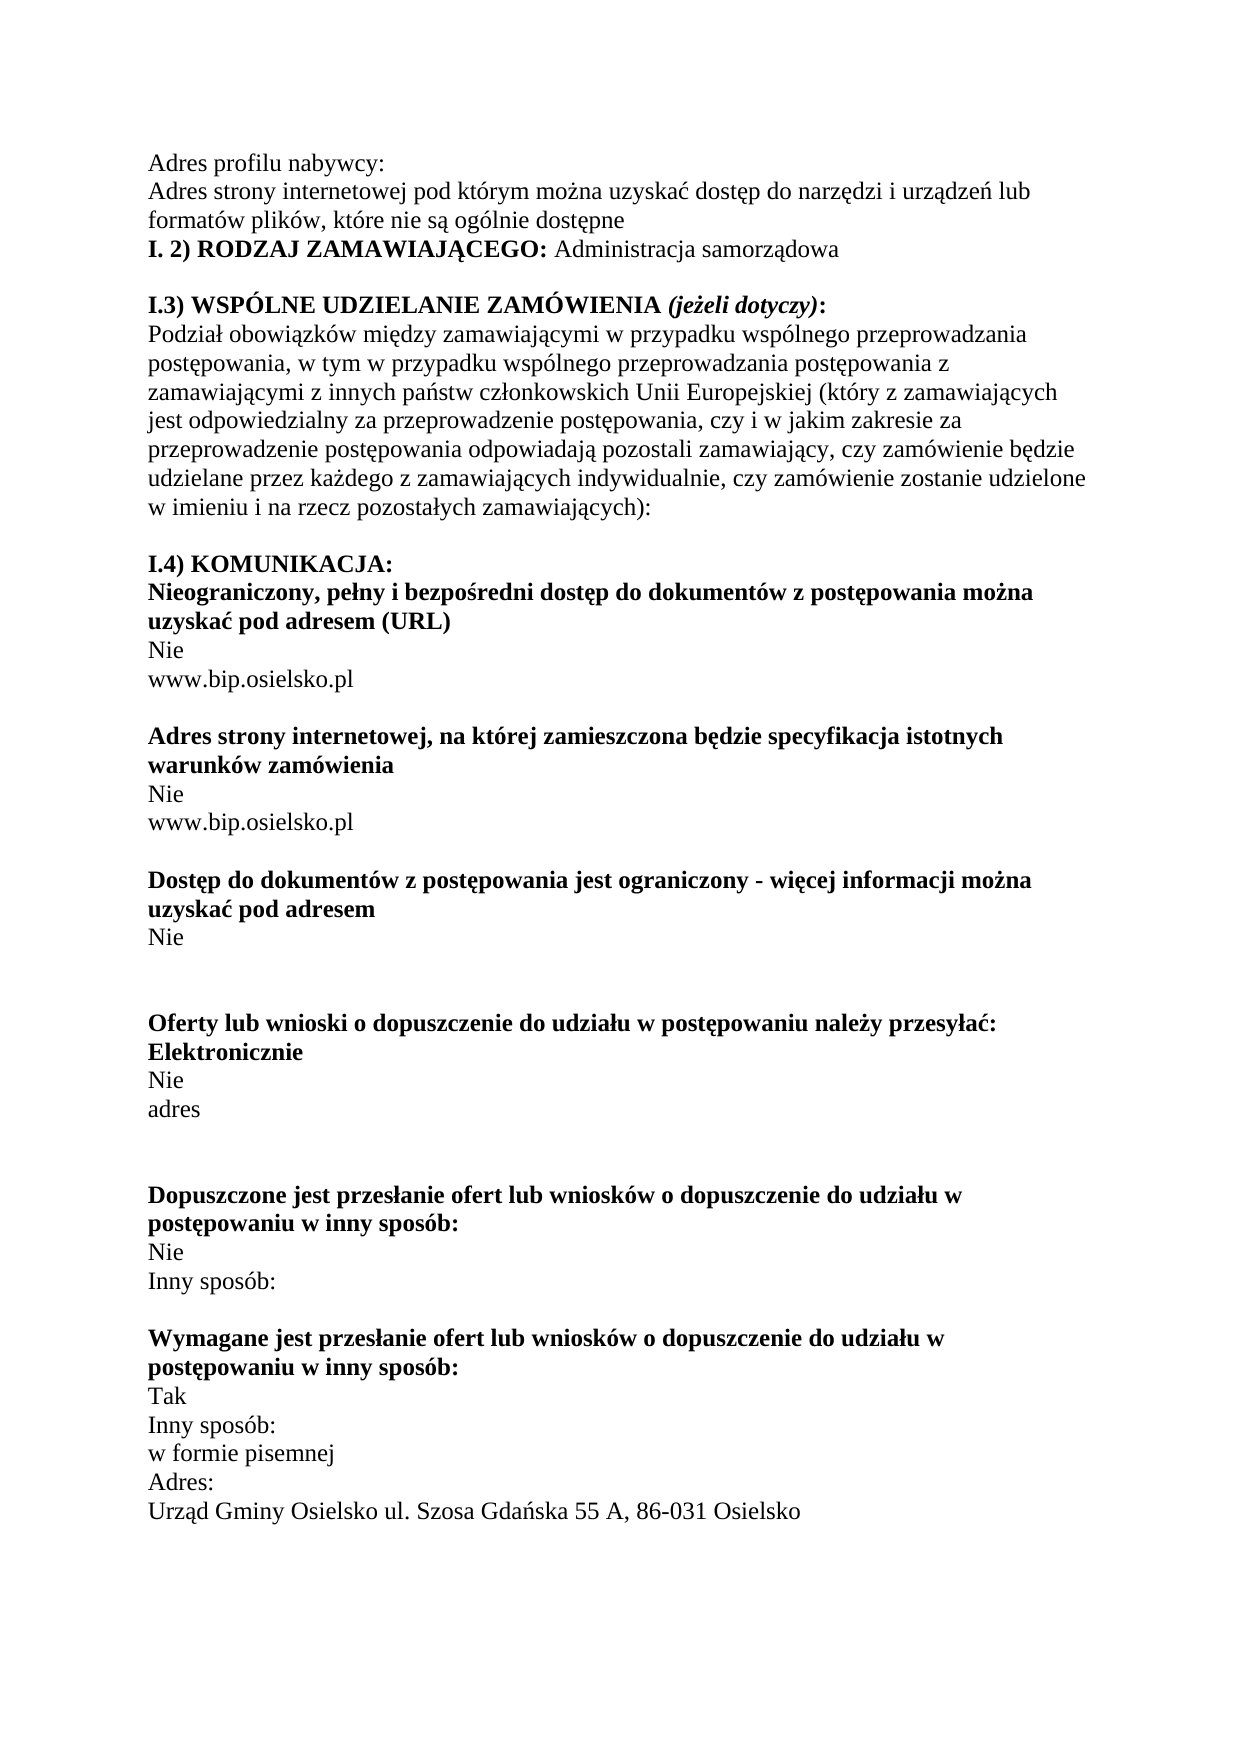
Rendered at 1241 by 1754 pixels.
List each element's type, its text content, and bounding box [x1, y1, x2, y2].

text Nie www.bip.osielsko.pl [148, 779, 1093, 836]
text Dostęp do dokumentów z postępowania jest ograniczony - więcej informacji można uzyskać pod adresem [148, 836, 1093, 922]
text Oferty lub wnioski o dopuszczenie do udziału w postępowaniu należy przesyłać: Elektronicznie [148, 979, 1093, 1065]
text Nie [148, 922, 1093, 979]
text I.4) KOMUNIKACJA: Nieograniczony, pełny i bezpośredni dostęp do dokumentów z postępowania można uzyskać pod adresem (URL) [148, 549, 1093, 635]
text I.3) WSPÓLNE UDZIELANIE ZAMÓWIENIA (jeżeli dotyczy): [148, 291, 1093, 319]
text I. 2) RODZAJ ZAMAWIAJĄCEGO: Administracja samorządowa [148, 234, 1093, 291]
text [148, 148, 1093, 234]
text Dopuszczone jest przesłanie ofert lub wniosków o dopuszczenie do udziału w postępowaniu w inny sposób: Nie Inny sposób: Wymagane jest przesłanie ofert lub wniosków o dopuszczenie do udziału w postępowaniu w inny sposób: Tak Inny sposób: w formie pisemnej Adres: Urząd Gminy Osielsko ul. Szosa Gdańska 55 A, 86-031 Osielsko [148, 1180, 1093, 1525]
text Podział obowiązków między zamawiającymi w przypadku wspólnego przeprowadzania postępowania, w tym w przypadku wspólnego przeprowadzania postępowania z zamawiającymi z innych państw członkowskich Unii Europejskiej (który z zamawiających jest odpowiedzialny za przeprowadzenie postępowania, czy i w jakim zakresie za przeprowadzenie postępowania odpowiadają pozostali zamawiający, czy zamówienie będzie udzielane przez każdego z zamawiających indywidualnie, czy zamówienie zostanie udzielone w imieniu i na rzecz pozostałych zamawiających): [148, 319, 1093, 549]
text Adres strony internetowej, na której zamieszczona będzie specyfikacja istotnych warunków zamówienia [148, 692, 1093, 779]
text Nie www.bip.osielsko.pl [148, 635, 1093, 692]
text Nie adres [148, 1065, 1093, 1151]
